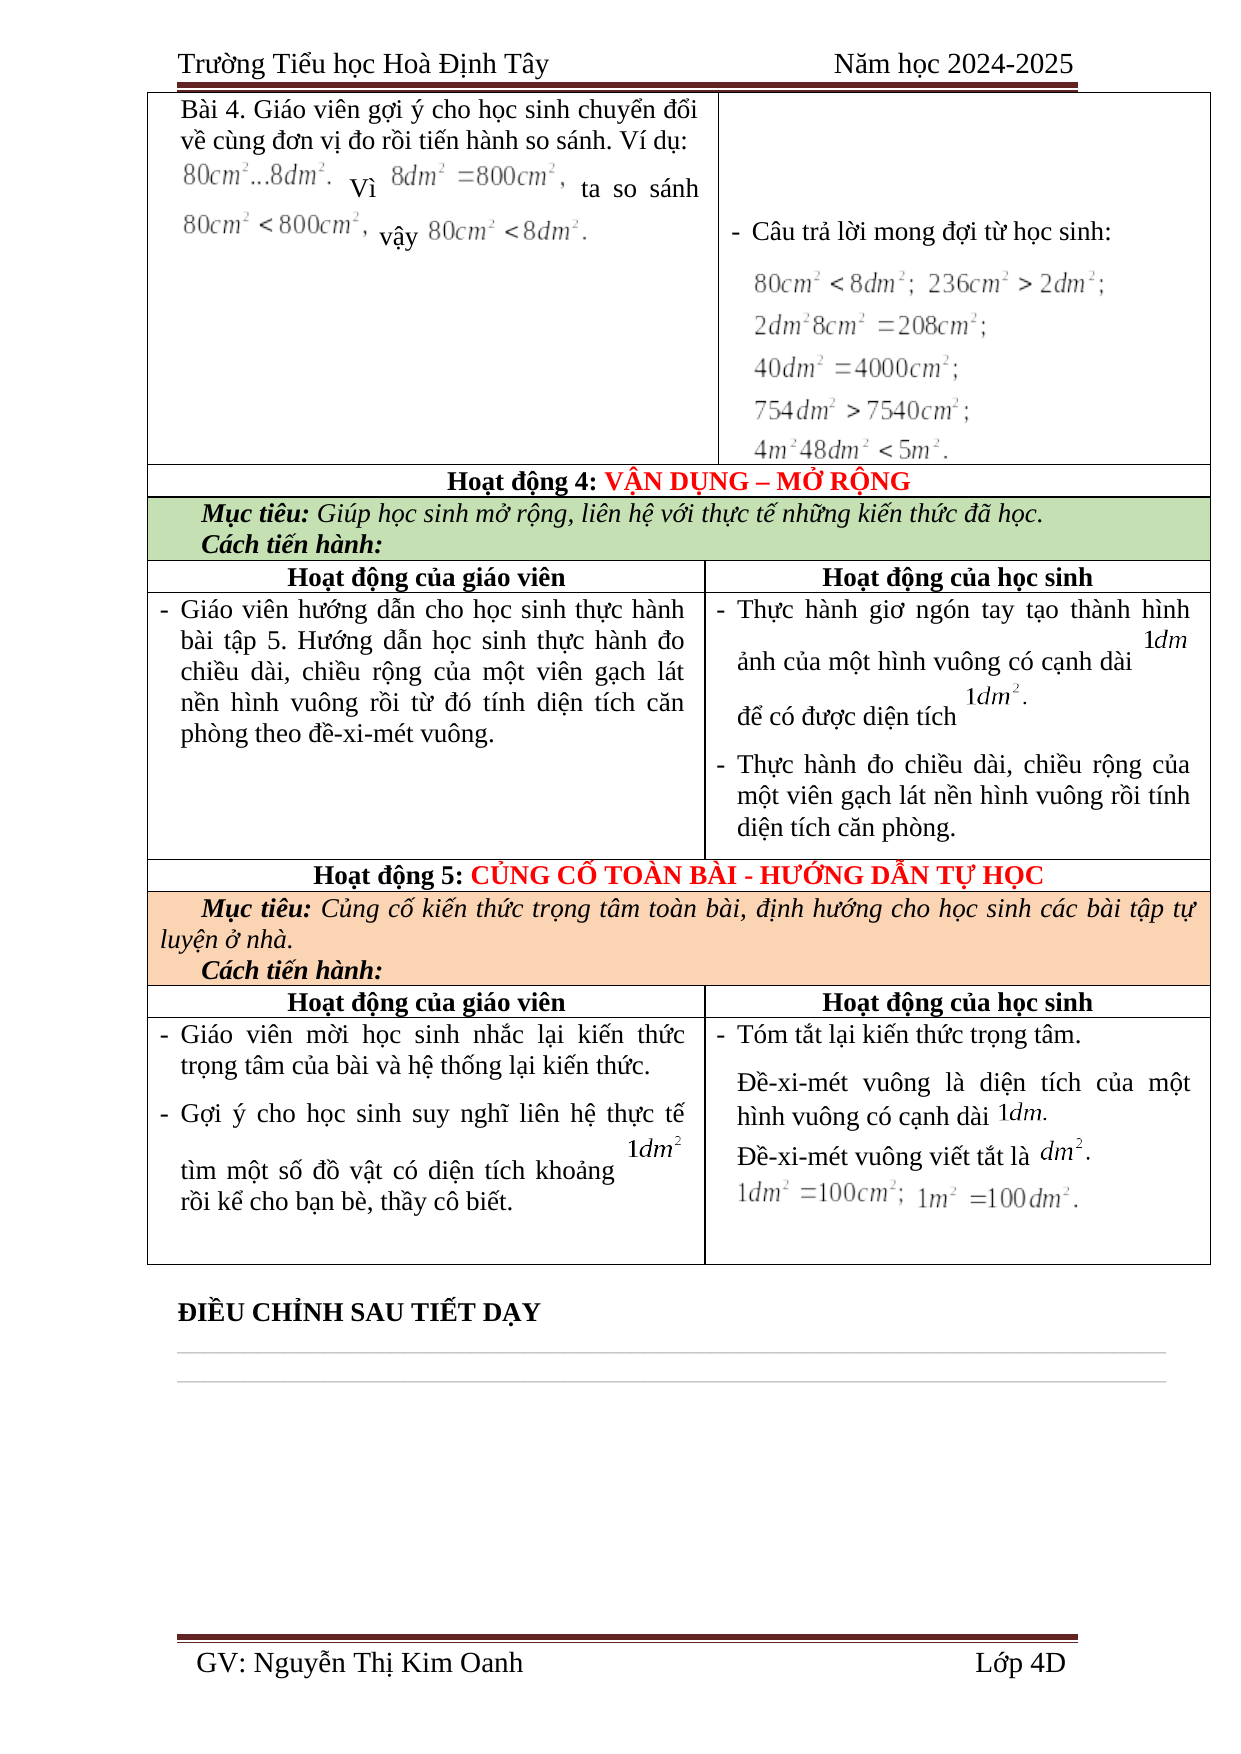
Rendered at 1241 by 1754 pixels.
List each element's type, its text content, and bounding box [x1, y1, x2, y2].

table_cell Hoạt động 5: CỦNG CỐ TOÀN BÀI - HƯỚNG DẪN TỰ HỌC [148, 860, 1210, 891]
table_cell Mục tiêu: Giúp học sinh mở rộng, liên hệ với thực tế những kiến thức đã học. Cách tiến hành: [148, 498, 1210, 560]
table_cell Hoạt động 4: VẬN DỤNG – MỞ RỘNG [148, 465, 1210, 496]
text ĐIỀU CHỈNH SAU TIẾT DẠY [177, 1296, 1078, 1327]
table_cell Hoạt động của giáo viên [148, 561, 704, 592]
table_cell Hoạt động của giáo viên [148, 986, 704, 1017]
table_cell Hoạt động của học sinh [706, 561, 1210, 592]
table_cell Hoạt động của học sinh [706, 986, 1210, 1017]
table_cell Tóm tắt lại kiến thức trọng tâm. Đề-xi-mét vuông là diện tích của một hình vuông có cạnh dài Đề-xi-mét vuông viết tắt là [706, 1018, 1210, 1264]
table_cell Giáo viên hướng dẫn cho học sinh thực hành bài tập 5. Hướng dẫn học sinh thực hành đo chiều dài, chiều rộng của một viên gạch lát nền hình vuông rồi từ đó tính diện tích căn phòng theo đề-xi-mét vuông. [148, 593, 704, 858]
table_cell Mục tiêu: Củng cố kiến thức trọng tâm toàn bài, định hướng cho học sinh các bài tập tự luyện ở nhà. Cách tiến hành: [148, 892, 1210, 985]
table_cell Thực hành giơ ngón tay tạo thành hình ảnh của một hình vuông có cạnh dài để có được diện tích Thực hành đo chiều dài, chiều rộng của một viên gạch lát nền hình vuông rồi tính diện tích căn phòng. [706, 593, 1210, 858]
table_cell Giáo viên mời học sinh nhắc lại kiến thức trọng tâm của bài và hệ thống lại kiến thức. Gợi ý cho học sinh suy nghĩ liên hệ thực tế tìm một số đồ vật có diện tích khoảng rồi kể cho bạn bè, thầy cô biết. [148, 1018, 704, 1264]
